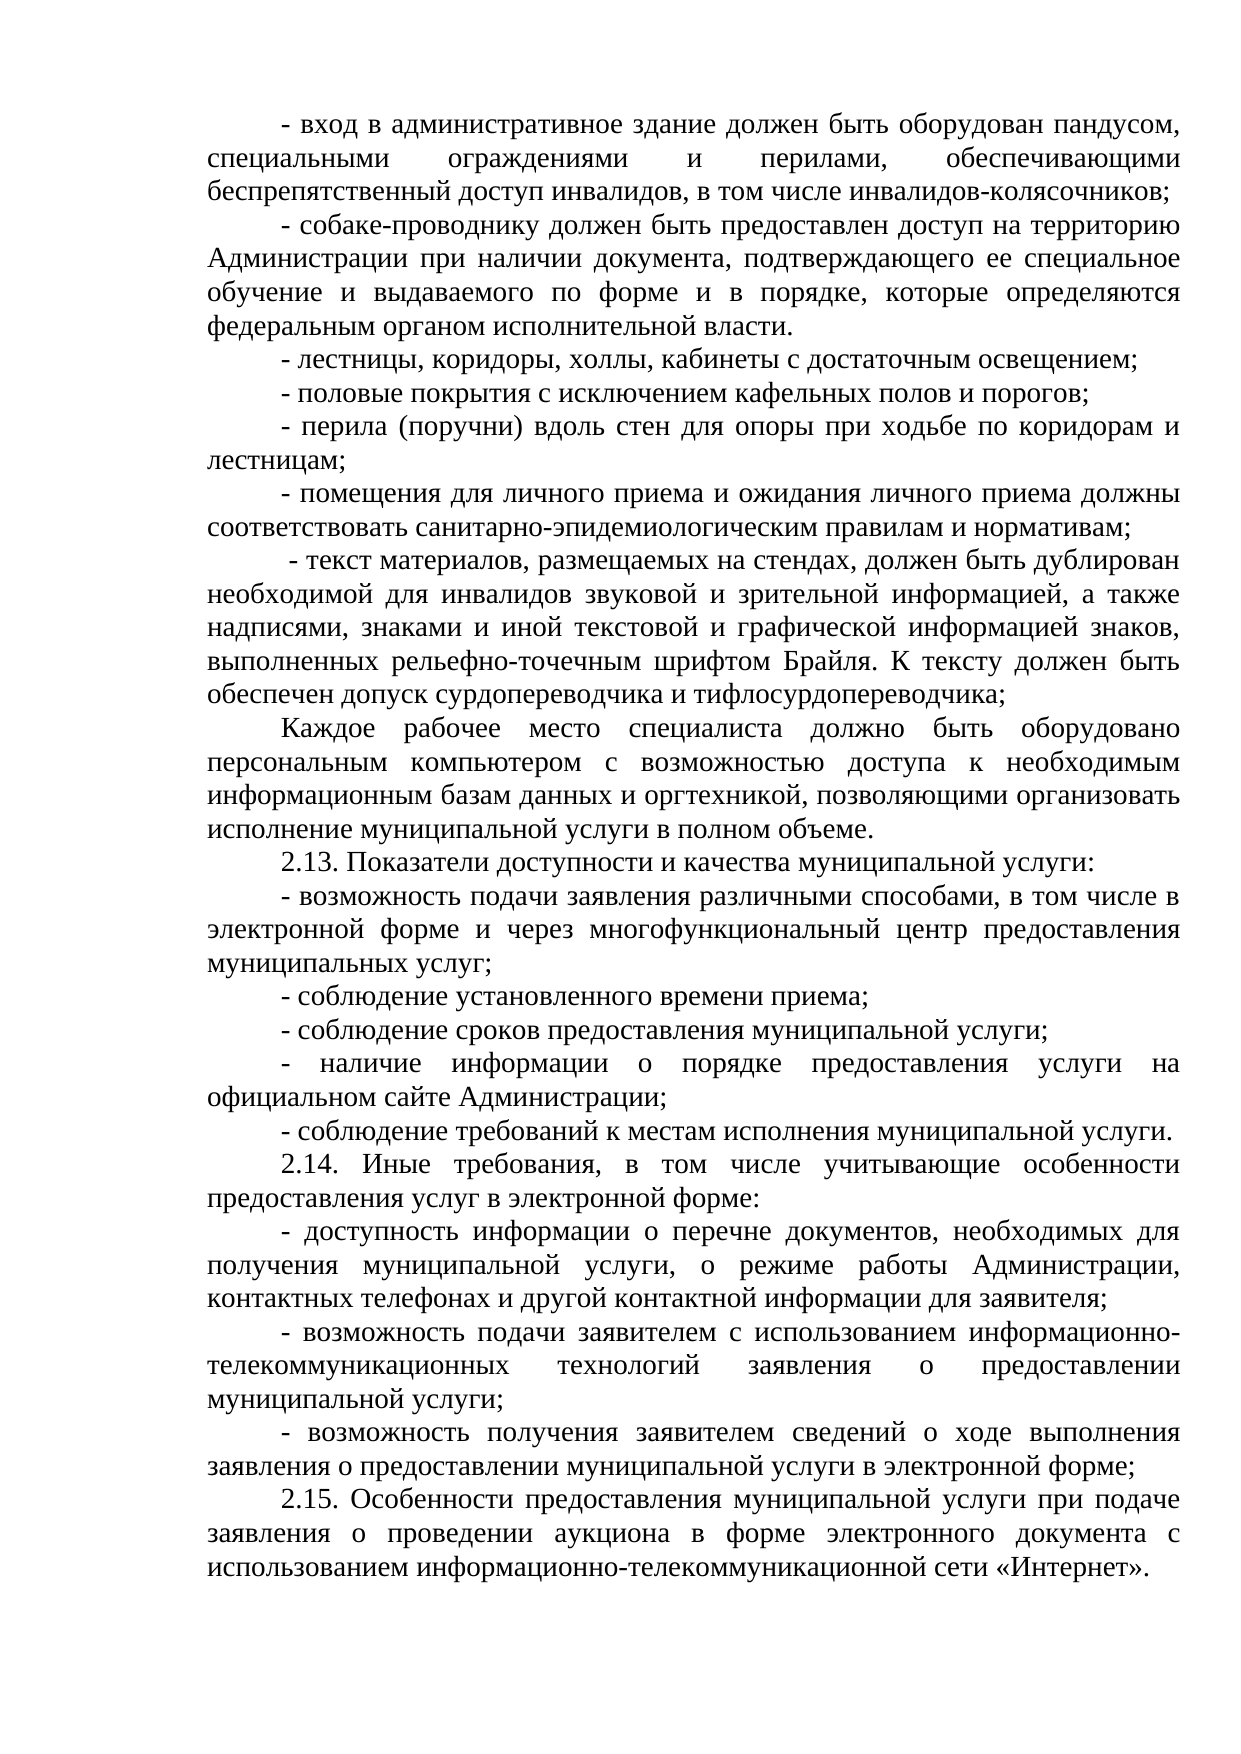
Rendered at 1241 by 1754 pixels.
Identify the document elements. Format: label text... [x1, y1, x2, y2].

text - половые покрытия с исключением кафельных полов и порогов; [207, 375, 1181, 408]
text - помещения для личного приема и ожидания личного приема должны соответствовать санитарно-эпидемиологическим правилам и нормативам; [207, 475, 1181, 542]
text - текст материалов, размещаемых на стендах, должен быть дублирован необходимой для инвалидов звуковой и зрительной информацией, а также надписями, знаками и иной текстовой и графической информацией знаков, выполненных рельефно-точечным шрифтом Брайля. К тексту должен быть обеспечен допуск сурдопереводчика и тифлосурдопереводчика; [207, 542, 1181, 710]
text Каждое рабочее место специалиста должно быть оборудовано персональным компьютером с возможностью доступа к необходимым информационным базам данных и оргтехникой, позволяющими организовать исполнение муниципальной услуги в полном объеме. [207, 710, 1181, 844]
text - вход в административное здание должен быть оборудован пандусом, специальными ограждениями и перилами, обеспечивающими беспрепятственный доступ инвалидов, в том числе инвалидов-колясочников; [207, 106, 1181, 207]
text 2.13. Показатели доступности и качества муниципальной услуги: [207, 844, 1181, 878]
text 2.14. Иные требования, в том числе учитывающие особенности предоставления услуг в электронной форме: [207, 1146, 1181, 1213]
text - соблюдение сроков предоставления муниципальной услуги; [207, 1012, 1181, 1046]
text - возможность получения заявителем сведений о ходе выполнения заявления о предоставлении муниципальной услуги в электронной форме; [207, 1414, 1181, 1482]
text - лестницы, коридоры, холлы, кабинеты с достаточным освещением; [207, 341, 1181, 375]
text - перила (поручни) вдоль стен для опоры при ходьбе по коридорам и лестницам; [207, 408, 1181, 475]
text - собаке-проводнику должен быть предоставлен доступ на территорию Администрации при наличии документа, подтверждающего ее специальное обучение и выдаваемого по форме и в порядке, которые определяются федеральным органом исполнительной власти. [207, 207, 1181, 341]
text 2.15. Особенности предоставления муниципальной услуги при подаче заявления о проведении аукциона в форме электронного документа с использованием информационно-телекоммуникационной сети «Интернет». [207, 1482, 1181, 1582]
text - возможность подачи заявителем с использованием информационно-телекоммуникационных технологий заявления о предоставлении муниципальной услуги; [207, 1314, 1181, 1414]
text - наличие информации о порядке предоставления услуги на официальном сайте Администрации; [207, 1046, 1181, 1113]
text - соблюдение установленного времени приема; [207, 978, 1181, 1012]
text - соблюдение требований к местам исполнения муниципальной услуги. [207, 1113, 1181, 1146]
text - доступность информации о перечне документов, необходимых для получения муниципальной услуги, о режиме работы Администрации, контактных телефонах и другой контактной информации для заявителя; [207, 1213, 1181, 1314]
text - возможность подачи заявления различными способами, в том числе в электронной форме и через многофункциональный центр предоставления муниципальных услуг; [207, 878, 1181, 978]
